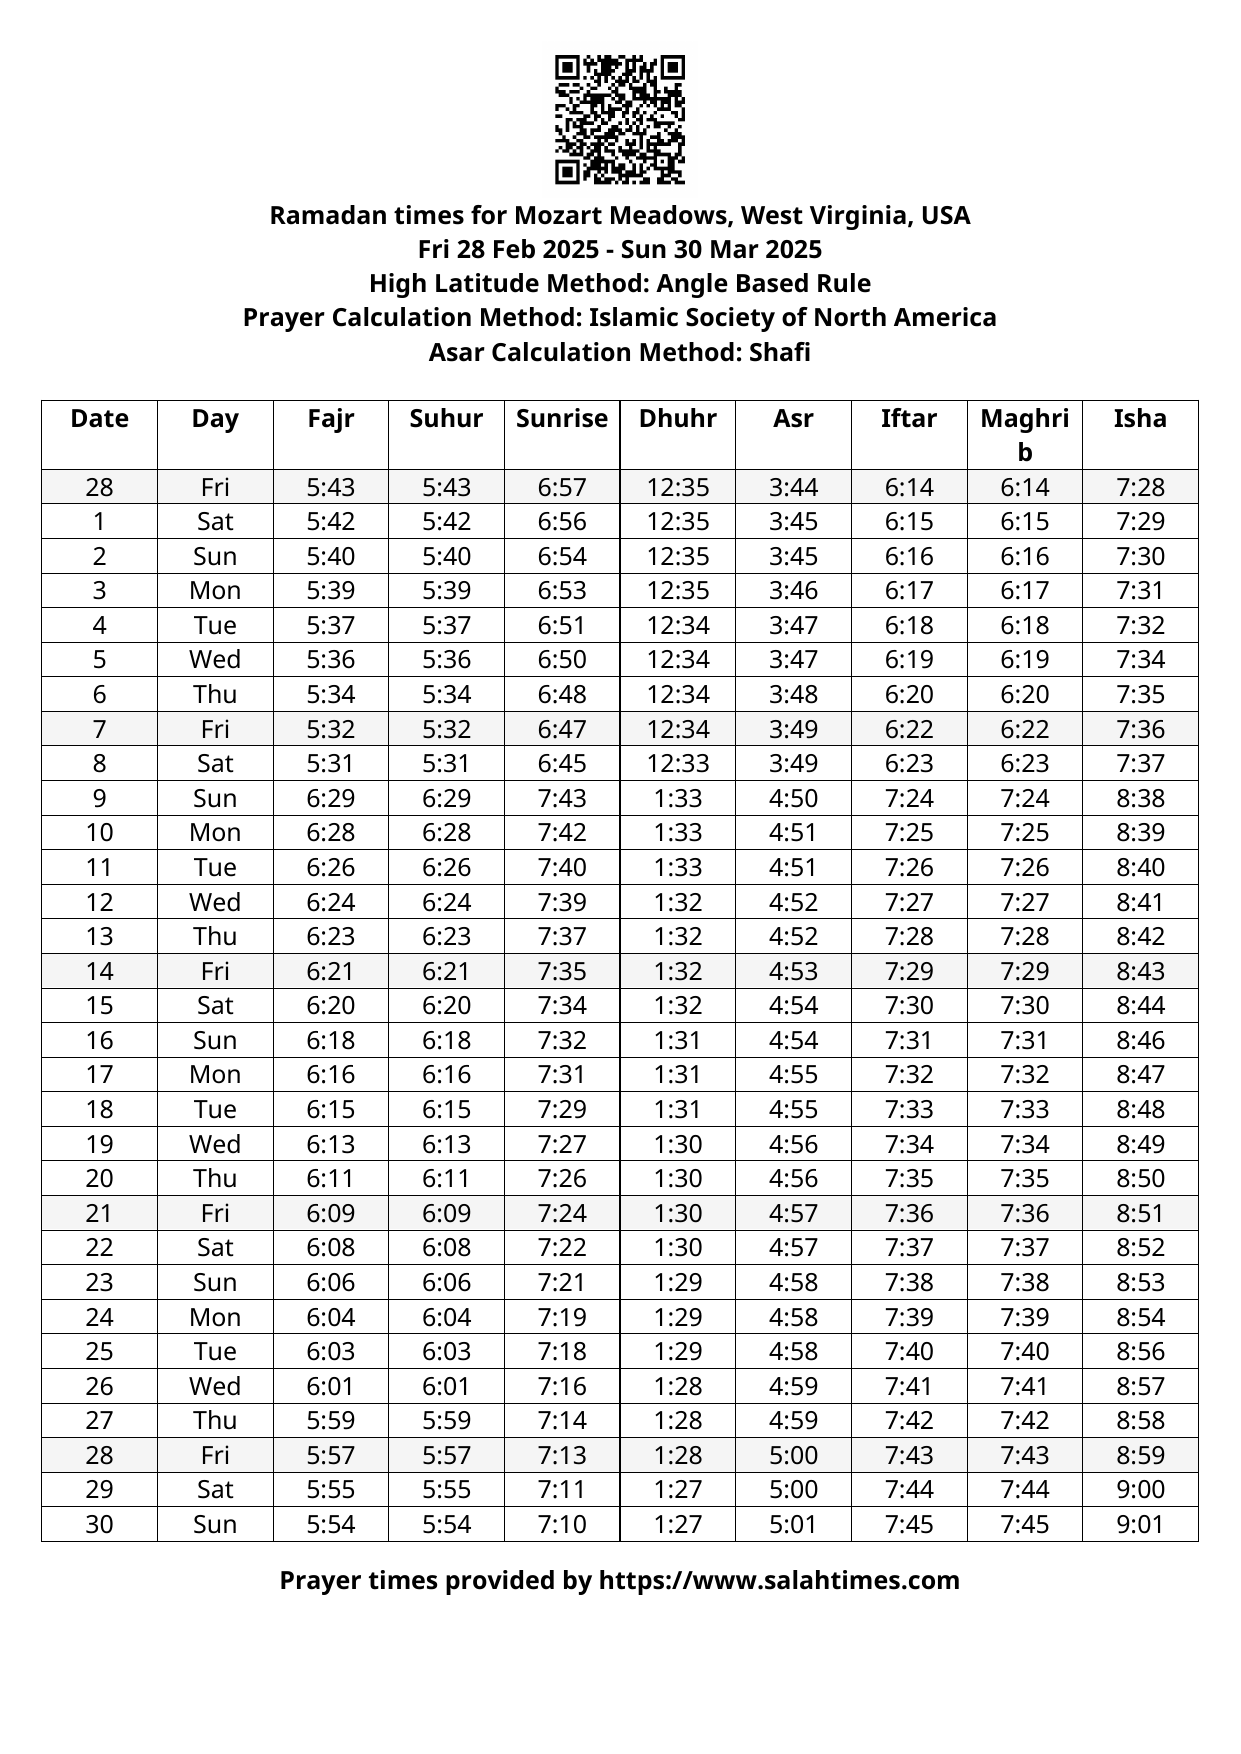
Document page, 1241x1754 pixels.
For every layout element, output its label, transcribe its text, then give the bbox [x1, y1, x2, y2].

table_cell 7:11 [505, 1473, 619, 1506]
table_cell 5:40 [389, 539, 504, 572]
table_cell 4:58 [736, 1300, 851, 1333]
table_cell 14 [42, 954, 157, 987]
table_cell 7:26 [968, 850, 1082, 884]
table_cell 6:01 [389, 1369, 504, 1402]
picture [542, 41, 699, 198]
table_cell 7:21 [505, 1265, 619, 1299]
table_cell 6:23 [852, 746, 967, 780]
table_cell 6:06 [389, 1265, 504, 1299]
table_cell 18 [42, 1092, 157, 1126]
table_cell 6:18 [389, 1023, 504, 1057]
table_cell 7:19 [505, 1300, 619, 1333]
table_cell 1:28 [621, 1369, 735, 1402]
table_cell 5:31 [274, 746, 388, 780]
table_cell 7:28 [852, 919, 967, 953]
table_cell 5:34 [274, 677, 388, 711]
table_cell 27 [42, 1404, 157, 1437]
table_cell 9:01 [1083, 1507, 1198, 1541]
table_cell 6:11 [389, 1161, 504, 1195]
table_cell 7:42 [968, 1404, 1082, 1437]
table_cell 1:27 [621, 1507, 735, 1541]
table_cell 6:15 [389, 1092, 504, 1126]
table_cell 5:59 [389, 1404, 504, 1437]
table_cell 6:54 [505, 539, 619, 572]
table_cell 7:36 [968, 1196, 1082, 1229]
table_cell Fri [158, 1196, 273, 1229]
table_cell 4:58 [736, 1334, 851, 1368]
table_cell 3:48 [736, 677, 851, 711]
table_cell 5:00 [736, 1473, 851, 1506]
table_cell 7:43 [852, 1438, 967, 1472]
table_cell 7:29 [968, 954, 1082, 987]
table_cell Tue [158, 1334, 273, 1368]
table_cell 7:30 [1083, 539, 1198, 572]
table_cell 7:27 [505, 1127, 619, 1160]
table_cell 7:41 [852, 1369, 967, 1402]
table_cell 4:59 [736, 1369, 851, 1402]
table_cell 6:50 [505, 643, 619, 676]
table_cell 7:27 [852, 885, 967, 918]
table_cell 8:47 [1083, 1058, 1198, 1091]
table_cell 4:56 [736, 1127, 851, 1160]
table_cell 6:15 [274, 1092, 388, 1126]
table_cell 7:26 [852, 850, 967, 884]
table_cell 3:45 [736, 504, 851, 538]
table_cell 7:45 [968, 1507, 1082, 1541]
table_cell 7:39 [852, 1300, 967, 1333]
table_cell 7:13 [505, 1438, 619, 1472]
table_cell 7:43 [505, 781, 619, 814]
table_cell 30 [42, 1507, 157, 1541]
table_cell 12:34 [621, 643, 735, 676]
table_cell 12:35 [621, 539, 735, 572]
table_cell 7:38 [852, 1265, 967, 1299]
table_cell 3:46 [736, 574, 851, 607]
table_cell Sat [158, 504, 273, 538]
table_cell 3:45 [736, 539, 851, 572]
table_cell Mon [158, 1300, 273, 1333]
table_cell 8:42 [1083, 919, 1198, 953]
table_cell 6:18 [852, 608, 967, 642]
table_cell 7:32 [968, 1058, 1082, 1091]
table_cell 8:57 [1083, 1369, 1198, 1402]
table_cell 1:29 [621, 1334, 735, 1368]
table_cell 1:30 [621, 1161, 735, 1195]
table_cell 3:44 [736, 470, 851, 503]
table_cell 6:28 [389, 816, 504, 849]
table_header Suhur [389, 401, 504, 469]
table_cell 3 [42, 574, 157, 607]
table_cell 7:33 [968, 1092, 1082, 1126]
table_cell Wed [158, 643, 273, 676]
table_cell 5:39 [389, 574, 504, 607]
table_cell 5:55 [274, 1473, 388, 1506]
table_cell Tue [158, 1092, 273, 1126]
table_cell 5:37 [274, 608, 388, 642]
table_cell 5:42 [389, 504, 504, 538]
table_cell Tue [158, 608, 273, 642]
table_cell 8:59 [1083, 1438, 1198, 1472]
table_cell 6:47 [505, 712, 619, 745]
table_cell 6:19 [968, 643, 1082, 676]
table_cell 7:31 [852, 1023, 967, 1057]
table_cell Sat [158, 746, 273, 780]
table_cell 6:09 [389, 1196, 504, 1229]
table_cell 7:34 [852, 1127, 967, 1160]
table_cell 4:59 [736, 1404, 851, 1437]
table_cell Thu [158, 1161, 273, 1195]
table_cell 4:58 [736, 1265, 851, 1299]
table_cell 7:24 [505, 1196, 619, 1229]
table_cell Sun [158, 1265, 273, 1299]
table_cell 1 [42, 504, 157, 538]
table_cell 6:03 [389, 1334, 504, 1368]
table_cell 6:29 [274, 781, 388, 814]
table_cell 5:57 [389, 1438, 504, 1472]
table_cell 4:54 [736, 989, 851, 1022]
table_cell 7:32 [852, 1058, 967, 1091]
table_cell 6:04 [274, 1300, 388, 1333]
table_cell Thu [158, 677, 273, 711]
table_cell 1:31 [621, 1023, 735, 1057]
text High Latitude Method: Angle Based Rule [42, 266, 1198, 300]
table_header Iftar [852, 401, 967, 469]
table_cell 20 [42, 1161, 157, 1195]
table_cell 6:13 [274, 1127, 388, 1160]
table_cell 1:31 [621, 1092, 735, 1126]
table_cell 7:40 [505, 850, 619, 884]
table_cell 6:01 [274, 1369, 388, 1402]
text Fri 28 Feb 2025 - Sun 30 Mar 2025 [42, 232, 1198, 266]
table_cell 6:24 [274, 885, 388, 918]
table_cell 5 [42, 643, 157, 676]
table_cell 8:52 [1083, 1231, 1198, 1264]
table_cell 6:28 [274, 816, 388, 849]
table_cell Thu [158, 1404, 273, 1437]
table_cell 21 [42, 1196, 157, 1229]
table_cell 6:15 [852, 504, 967, 538]
table_cell 5:36 [274, 643, 388, 676]
table_cell 6:22 [852, 712, 967, 745]
table_cell 7:29 [852, 954, 967, 987]
table_cell Mon [158, 1058, 273, 1091]
table_cell 7:35 [852, 1161, 967, 1195]
table_cell 7:35 [505, 954, 619, 987]
table_cell 6:23 [389, 919, 504, 953]
table_cell 9 [42, 781, 157, 814]
table_cell 6:26 [274, 850, 388, 884]
table_cell 8:46 [1083, 1023, 1198, 1057]
table_cell 1:27 [621, 1473, 735, 1506]
table_cell 5:54 [389, 1507, 504, 1541]
table_cell 4:51 [736, 850, 851, 884]
table_cell 5:43 [274, 470, 388, 503]
table_cell 7:24 [852, 781, 967, 814]
table_cell 8:53 [1083, 1265, 1198, 1299]
table_cell 23 [42, 1265, 157, 1299]
table_cell 7:33 [852, 1092, 967, 1126]
table_cell 8:40 [1083, 850, 1198, 884]
text Prayer times provided by https://www.salahtimes.com [42, 1563, 1198, 1597]
table_cell Fri [158, 712, 273, 745]
table_cell 8:50 [1083, 1161, 1198, 1195]
table_cell 1:32 [621, 989, 735, 1022]
table_cell 28 [42, 1438, 157, 1472]
table_cell 12:34 [621, 712, 735, 745]
table_cell 7:35 [968, 1161, 1082, 1195]
table_cell 7:39 [505, 885, 619, 918]
table_cell 8:56 [1083, 1334, 1198, 1368]
table_cell 7:27 [968, 885, 1082, 918]
table_cell 7:10 [505, 1507, 619, 1541]
table_header Dhuhr [621, 401, 735, 469]
table_cell 5:43 [389, 470, 504, 503]
table_cell 6:20 [389, 989, 504, 1022]
table_cell Sat [158, 1231, 273, 1264]
table_cell 7:36 [1083, 712, 1198, 745]
table_cell 1:32 [621, 919, 735, 953]
table_cell 1:33 [621, 816, 735, 849]
table_cell 6:17 [852, 574, 967, 607]
table_cell Fri [158, 954, 273, 987]
table_cell 12:35 [621, 470, 735, 503]
table_cell 6:22 [968, 712, 1082, 745]
table_cell 6:51 [505, 608, 619, 642]
table_cell 4:57 [736, 1196, 851, 1229]
table_cell 1:31 [621, 1058, 735, 1091]
table_cell 5:39 [274, 574, 388, 607]
table_cell 11 [42, 850, 157, 884]
table_cell 8 [42, 746, 157, 780]
table_cell 7:22 [505, 1231, 619, 1264]
table_cell 5:59 [274, 1404, 388, 1437]
table_cell 1:28 [621, 1404, 735, 1437]
table_cell 5:34 [389, 677, 504, 711]
table_cell 6:08 [274, 1231, 388, 1264]
table_cell 7:29 [505, 1092, 619, 1126]
table_cell 26 [42, 1369, 157, 1402]
table_cell 6:15 [968, 504, 1082, 538]
table_cell 8:44 [1083, 989, 1198, 1022]
table_cell 6:45 [505, 746, 619, 780]
table_cell 6:57 [505, 470, 619, 503]
table_cell 7:25 [968, 816, 1082, 849]
table_cell Wed [158, 1127, 273, 1160]
table_cell 4:56 [736, 1161, 851, 1195]
table_cell 7:30 [968, 989, 1082, 1022]
table_cell 7:37 [505, 919, 619, 953]
table_cell 6:06 [274, 1265, 388, 1299]
table_cell 4:54 [736, 1023, 851, 1057]
table_cell 6:20 [274, 989, 388, 1022]
table_cell 8:48 [1083, 1092, 1198, 1126]
table_cell 16 [42, 1023, 157, 1057]
table_cell 6:23 [968, 746, 1082, 780]
table_cell 7:43 [968, 1438, 1082, 1472]
table_cell 12 [42, 885, 157, 918]
table_cell 5:32 [389, 712, 504, 745]
table_cell 5:00 [736, 1438, 851, 1472]
table_header Fajr [274, 401, 388, 469]
table_cell 1:30 [621, 1196, 735, 1229]
table_cell 4:50 [736, 781, 851, 814]
table_cell 7:14 [505, 1404, 619, 1437]
table_header Sunrise [505, 401, 619, 469]
table_cell 7:34 [968, 1127, 1082, 1160]
table_cell 7:18 [505, 1334, 619, 1368]
table_cell 4:57 [736, 1231, 851, 1264]
table_cell 5:54 [274, 1507, 388, 1541]
table_cell 12:34 [621, 608, 735, 642]
table_cell 4:55 [736, 1058, 851, 1091]
table_cell Thu [158, 919, 273, 953]
table_cell Sat [158, 1473, 273, 1506]
table_cell 1:30 [621, 1127, 735, 1160]
table_cell Wed [158, 885, 273, 918]
table_cell 1:29 [621, 1265, 735, 1299]
table_cell Sun [158, 539, 273, 572]
table_cell 7:41 [968, 1369, 1082, 1402]
table_cell 3:49 [736, 712, 851, 745]
table_cell 8:58 [1083, 1404, 1198, 1437]
table_cell Mon [158, 816, 273, 849]
table_cell 7:29 [1083, 504, 1198, 538]
table_cell 1:28 [621, 1438, 735, 1472]
table_cell 5:42 [274, 504, 388, 538]
table_cell 6:14 [852, 470, 967, 503]
table_cell 7:24 [968, 781, 1082, 814]
table_cell 7:38 [968, 1265, 1082, 1299]
table_cell 29 [42, 1473, 157, 1506]
table_cell 7:32 [505, 1023, 619, 1057]
table_cell 6:08 [389, 1231, 504, 1264]
table_cell 7:37 [1083, 746, 1198, 780]
table_cell 6:48 [505, 677, 619, 711]
table_cell 6:16 [852, 539, 967, 572]
table_cell 7:32 [1083, 608, 1198, 642]
table_cell 7:31 [1083, 574, 1198, 607]
table_cell 3:47 [736, 643, 851, 676]
table_cell 19 [42, 1127, 157, 1160]
table_cell 7:45 [852, 1507, 967, 1541]
table_cell 8:51 [1083, 1196, 1198, 1229]
table_cell 28 [42, 470, 157, 503]
table_cell 7 [42, 712, 157, 745]
table_cell 8:38 [1083, 781, 1198, 814]
table_cell 8:43 [1083, 954, 1198, 987]
table_cell 6:19 [852, 643, 967, 676]
table_cell 1:30 [621, 1231, 735, 1264]
text Ramadan times for Mozart Meadows, West Virginia, USA [42, 198, 1198, 232]
table_cell 6:18 [274, 1023, 388, 1057]
table_cell Sun [158, 781, 273, 814]
table_cell Fri [158, 470, 273, 503]
table_cell Sat [158, 989, 273, 1022]
table_cell 6:18 [968, 608, 1082, 642]
table_header Date [42, 401, 157, 469]
table_cell 1:29 [621, 1300, 735, 1333]
table_cell Wed [158, 1369, 273, 1402]
table_cell 8:41 [1083, 885, 1198, 918]
table_cell 7:42 [852, 1404, 967, 1437]
table_cell 10 [42, 816, 157, 849]
table_cell 2 [42, 539, 157, 572]
table_cell 7:44 [968, 1473, 1082, 1506]
table_cell 7:35 [1083, 677, 1198, 711]
table_cell 7:31 [505, 1058, 619, 1091]
table_header Isha [1083, 401, 1198, 469]
table_cell Tue [158, 850, 273, 884]
table_cell 7:36 [852, 1196, 967, 1229]
table_cell 5:01 [736, 1507, 851, 1541]
table_cell 5:32 [274, 712, 388, 745]
table_cell 4:53 [736, 954, 851, 987]
table_cell 4:52 [736, 885, 851, 918]
table_cell 6:14 [968, 470, 1082, 503]
table_cell 12:33 [621, 746, 735, 780]
table_cell Fri [158, 1438, 273, 1472]
table_cell 8:49 [1083, 1127, 1198, 1160]
table_cell 6:03 [274, 1334, 388, 1368]
table_cell 6:21 [274, 954, 388, 987]
table_cell 1:32 [621, 954, 735, 987]
table_cell Sun [158, 1023, 273, 1057]
table_cell 4:52 [736, 919, 851, 953]
table_cell 6:09 [274, 1196, 388, 1229]
table_cell 6:21 [389, 954, 504, 987]
table_cell 12:35 [621, 574, 735, 607]
table_cell 1:33 [621, 781, 735, 814]
table_cell 7:44 [852, 1473, 967, 1506]
table_cell 7:40 [852, 1334, 967, 1368]
table_cell 12:35 [621, 504, 735, 538]
table_cell 7:28 [968, 919, 1082, 953]
table_cell 6:20 [852, 677, 967, 711]
table_cell 7:37 [852, 1231, 967, 1264]
table_cell 8:39 [1083, 816, 1198, 849]
table_header Maghrib [968, 401, 1082, 469]
table_cell 7:39 [968, 1300, 1082, 1333]
table_cell 1:33 [621, 850, 735, 884]
table_cell 3:49 [736, 746, 851, 780]
table_cell 17 [42, 1058, 157, 1091]
table_cell 6:29 [389, 781, 504, 814]
table_cell 4:51 [736, 816, 851, 849]
table_cell 6:20 [968, 677, 1082, 711]
table_cell 6 [42, 677, 157, 711]
table_cell 13 [42, 919, 157, 953]
table_cell 6:11 [274, 1161, 388, 1195]
table_cell 12:34 [621, 677, 735, 711]
table_cell 6:16 [274, 1058, 388, 1091]
table_cell 7:31 [968, 1023, 1082, 1057]
table_cell 5:40 [274, 539, 388, 572]
table_cell 4 [42, 608, 157, 642]
table_cell 5:57 [274, 1438, 388, 1472]
table_cell 6:13 [389, 1127, 504, 1160]
table_cell 7:16 [505, 1369, 619, 1402]
table_cell 7:37 [968, 1231, 1082, 1264]
table_cell 7:42 [505, 816, 619, 849]
table_cell 6:56 [505, 504, 619, 538]
table_cell 15 [42, 989, 157, 1022]
table_cell 7:34 [505, 989, 619, 1022]
table_cell 22 [42, 1231, 157, 1264]
table_cell 7:34 [1083, 643, 1198, 676]
table_cell 24 [42, 1300, 157, 1333]
table_cell 5:31 [389, 746, 504, 780]
table_cell 6:16 [968, 539, 1082, 572]
table_cell 7:26 [505, 1161, 619, 1195]
table_header Asr [736, 401, 851, 469]
table_cell 7:30 [852, 989, 967, 1022]
table_cell 6:26 [389, 850, 504, 884]
text Prayer Calculation Method: Islamic Society of North America [42, 300, 1198, 334]
table_cell 4:55 [736, 1092, 851, 1126]
text Asar Calculation Method: Shafi [42, 334, 1198, 368]
table_cell 6:17 [968, 574, 1082, 607]
table_cell 1:32 [621, 885, 735, 918]
table_cell Mon [158, 574, 273, 607]
table_cell 6:53 [505, 574, 619, 607]
table_cell 25 [42, 1334, 157, 1368]
table_cell 7:40 [968, 1334, 1082, 1368]
table_cell 9:00 [1083, 1473, 1198, 1506]
table_header Day [158, 401, 273, 469]
table_cell 5:37 [389, 608, 504, 642]
table_cell 3:47 [736, 608, 851, 642]
table_cell 8:54 [1083, 1300, 1198, 1333]
table_cell 6:23 [274, 919, 388, 953]
table_cell Sun [158, 1507, 273, 1541]
table_cell 6:16 [389, 1058, 504, 1091]
table_cell 7:28 [1083, 470, 1198, 503]
table_cell 7:25 [852, 816, 967, 849]
table_cell 5:36 [389, 643, 504, 676]
table_cell 6:24 [389, 885, 504, 918]
table_cell 5:55 [389, 1473, 504, 1506]
table_cell 6:04 [389, 1300, 504, 1333]
